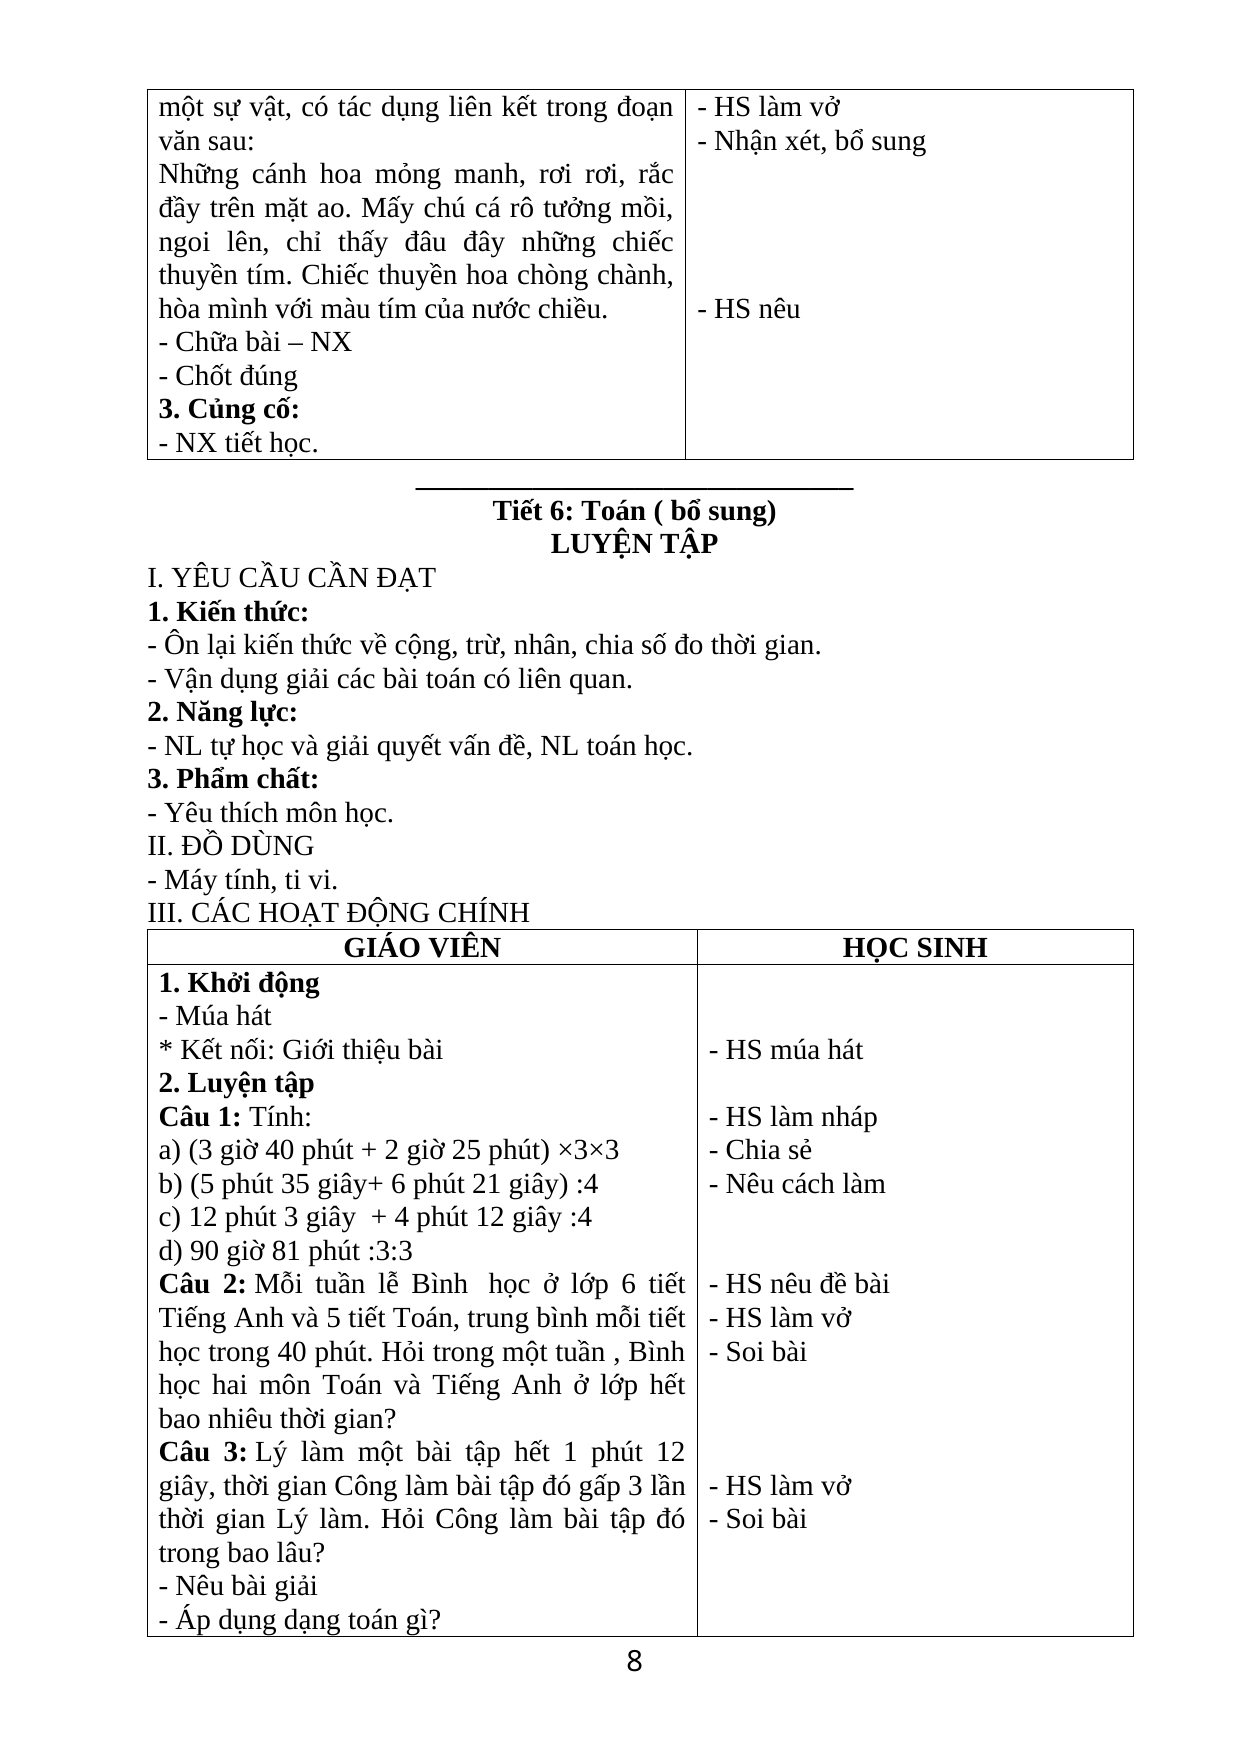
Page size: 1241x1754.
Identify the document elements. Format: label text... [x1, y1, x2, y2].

table_header GIÁO VIÊN [148, 930, 697, 964]
text I. YÊU CẦU CẦN ĐẠT [147, 560, 1122, 594]
text ______________________________ [147, 460, 1122, 493]
text - Ôn lại kiến thức về cộng, trừ, nhân, chia số đo thời gian. [147, 627, 1122, 661]
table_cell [148, 90, 685, 458]
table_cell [148, 965, 697, 1636]
table_header HỌC SINH [698, 930, 1133, 964]
text III. CÁC HOẠT ĐỘNG CHÍNH [147, 896, 1122, 929]
text LUYỆN TẬP [147, 527, 1122, 560]
text - Máy tính, ti vi. [147, 862, 1122, 896]
text - Yêu thích môn học. [147, 795, 1122, 828]
text 2. Năng lực: [147, 694, 1122, 728]
text II. ĐỒ DÙNG [147, 828, 1122, 862]
text Tiết 6: Toán ( bổ sung) [147, 493, 1122, 527]
text 1. Kiến thức: [147, 594, 1122, 627]
text - NL tự học và giải quyết vấn đề, NL toán học. [147, 728, 1122, 761]
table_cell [686, 90, 1133, 458]
text 3. Phẩm chất: [147, 761, 1122, 795]
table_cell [698, 965, 1133, 1636]
text - Vận dụng giải các bài toán có liên quan. [147, 661, 1122, 694]
